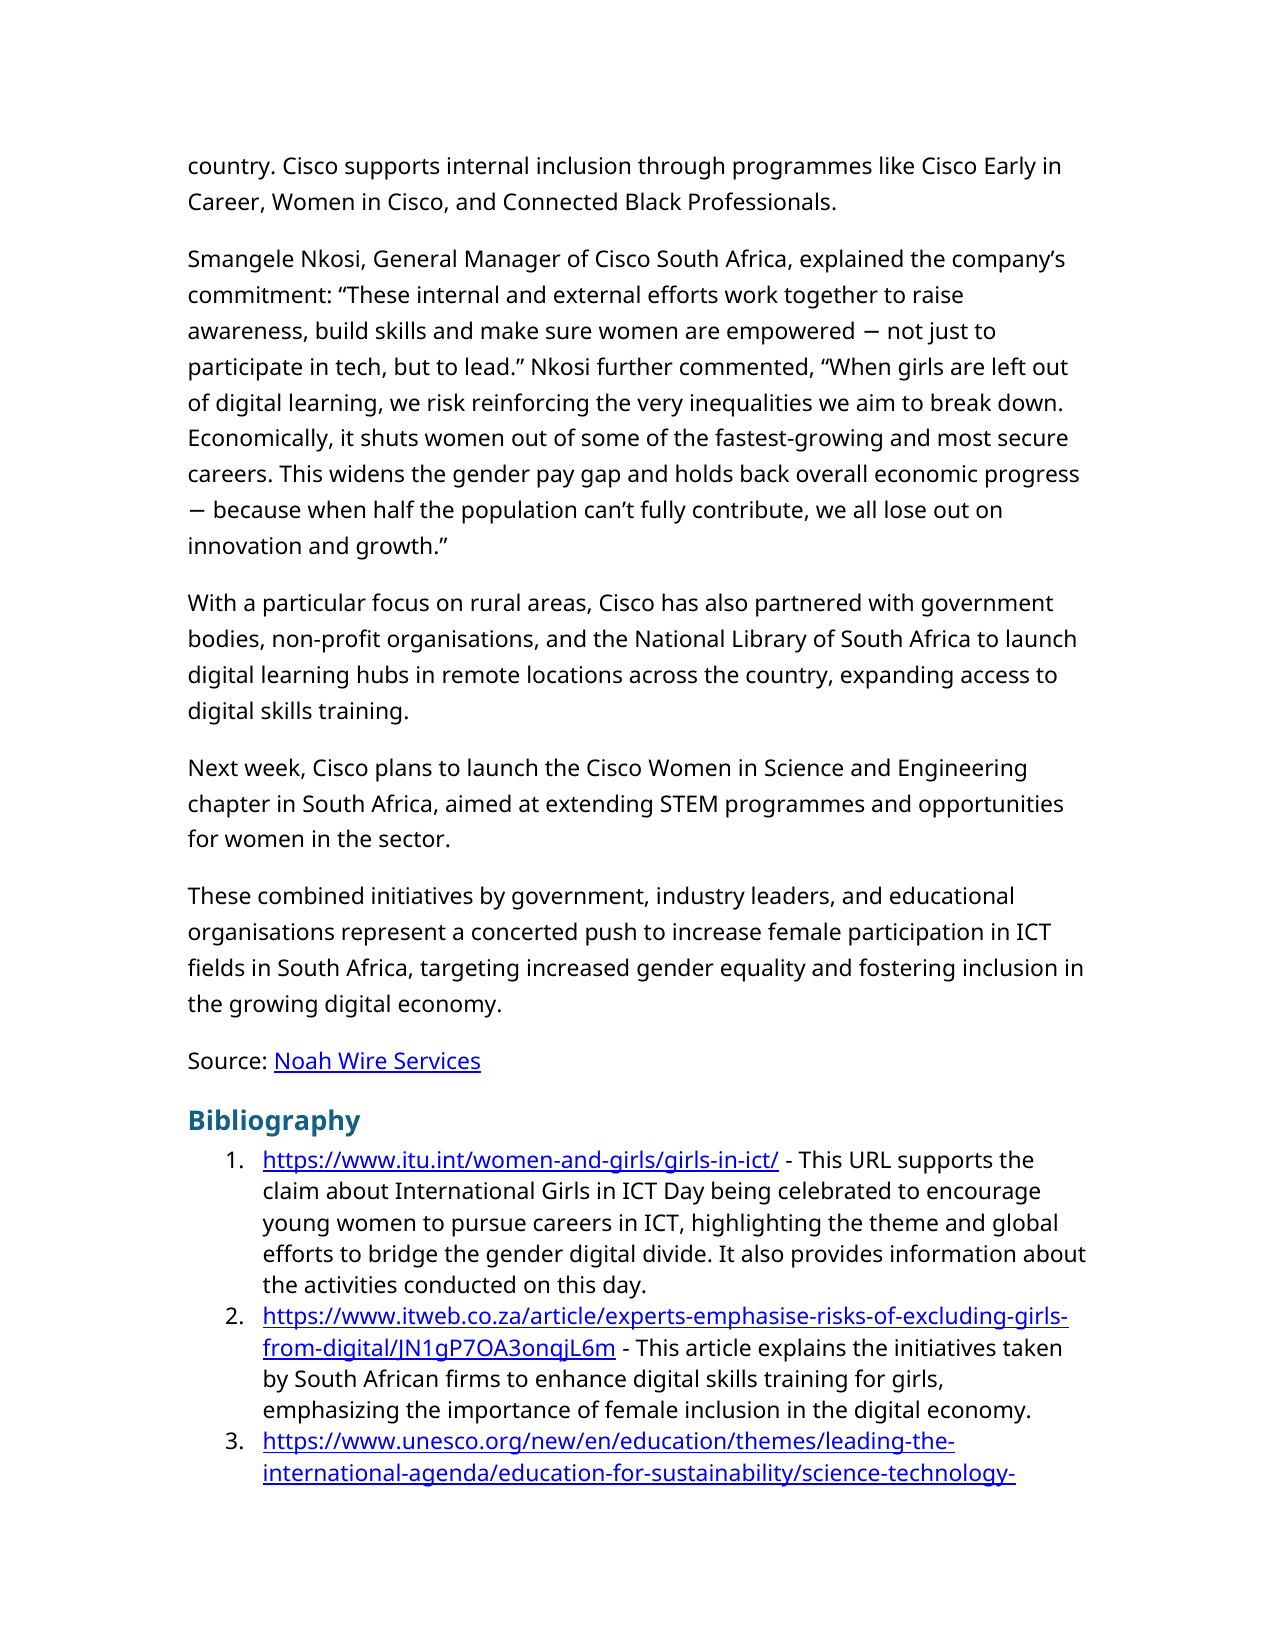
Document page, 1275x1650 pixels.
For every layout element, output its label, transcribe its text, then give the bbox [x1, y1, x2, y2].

text Next week, Cisco plans to launch the Cisco Women in Science and Engineering chapter in South Africa, aimed at extending STEM programmes and opportunities for women in the sector. [187, 752, 1087, 855]
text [187, 150, 1087, 217]
list https://www.itweb.co.za/article/experts-emphasise-risks-of-excluding-girls-from-digital/JN1gP7OA3onqjL6m - This article explains the initiatives taken by South African firms to enhance digital skills training for girls, emphasizing the importance of female inclusion in the digital economy. [225, 1300, 1087, 1425]
text With a particular focus on rural areas, Cisco has also partnered with government bodies, non-profit organisations, and the National Library of South Africa to launch digital learning hubs in remote locations across the country, expanding access to digital skills training. [187, 587, 1087, 726]
subtitle Bibliography [187, 1102, 1087, 1138]
text These combined initiatives by government, industry leaders, and educational organisations represent a concerted push to increase female participation in ICT fields in South Africa, targeting increased gender equality and fostering inclusion in the growing digital economy. [187, 880, 1087, 1019]
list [225, 1425, 1087, 1488]
list https://www.itu.int/women-and-girls/girls-in-ict/ - This URL supports the claim about International Girls in ICT Day being celebrated to encourage young women to pursue careers in ICT, highlighting the theme and global efforts to bridge the gender digital divide. It also provides information about the activities conducted on this day. [225, 1144, 1087, 1300]
text Smangele Nkosi, General Manager of Cisco South Africa, explained the company’s commitment: “These internal and external efforts work together to raise awareness, build skills and make sure women are empowered − not just to participate in tech, but to lead.” Nkosi further commented, “When girls are left out of digital learning, we risk reinforcing the very inequalities we aim to break down. Economically, it shuts women out of some of the fastest-growing and most secure careers. This widens the gender pay gap and holds back overall economic progress − because when half the population can’t fully contribute, we all lose out on innovation and growth.” [187, 243, 1087, 561]
text Source: Noah Wire Services [187, 1045, 1087, 1076]
